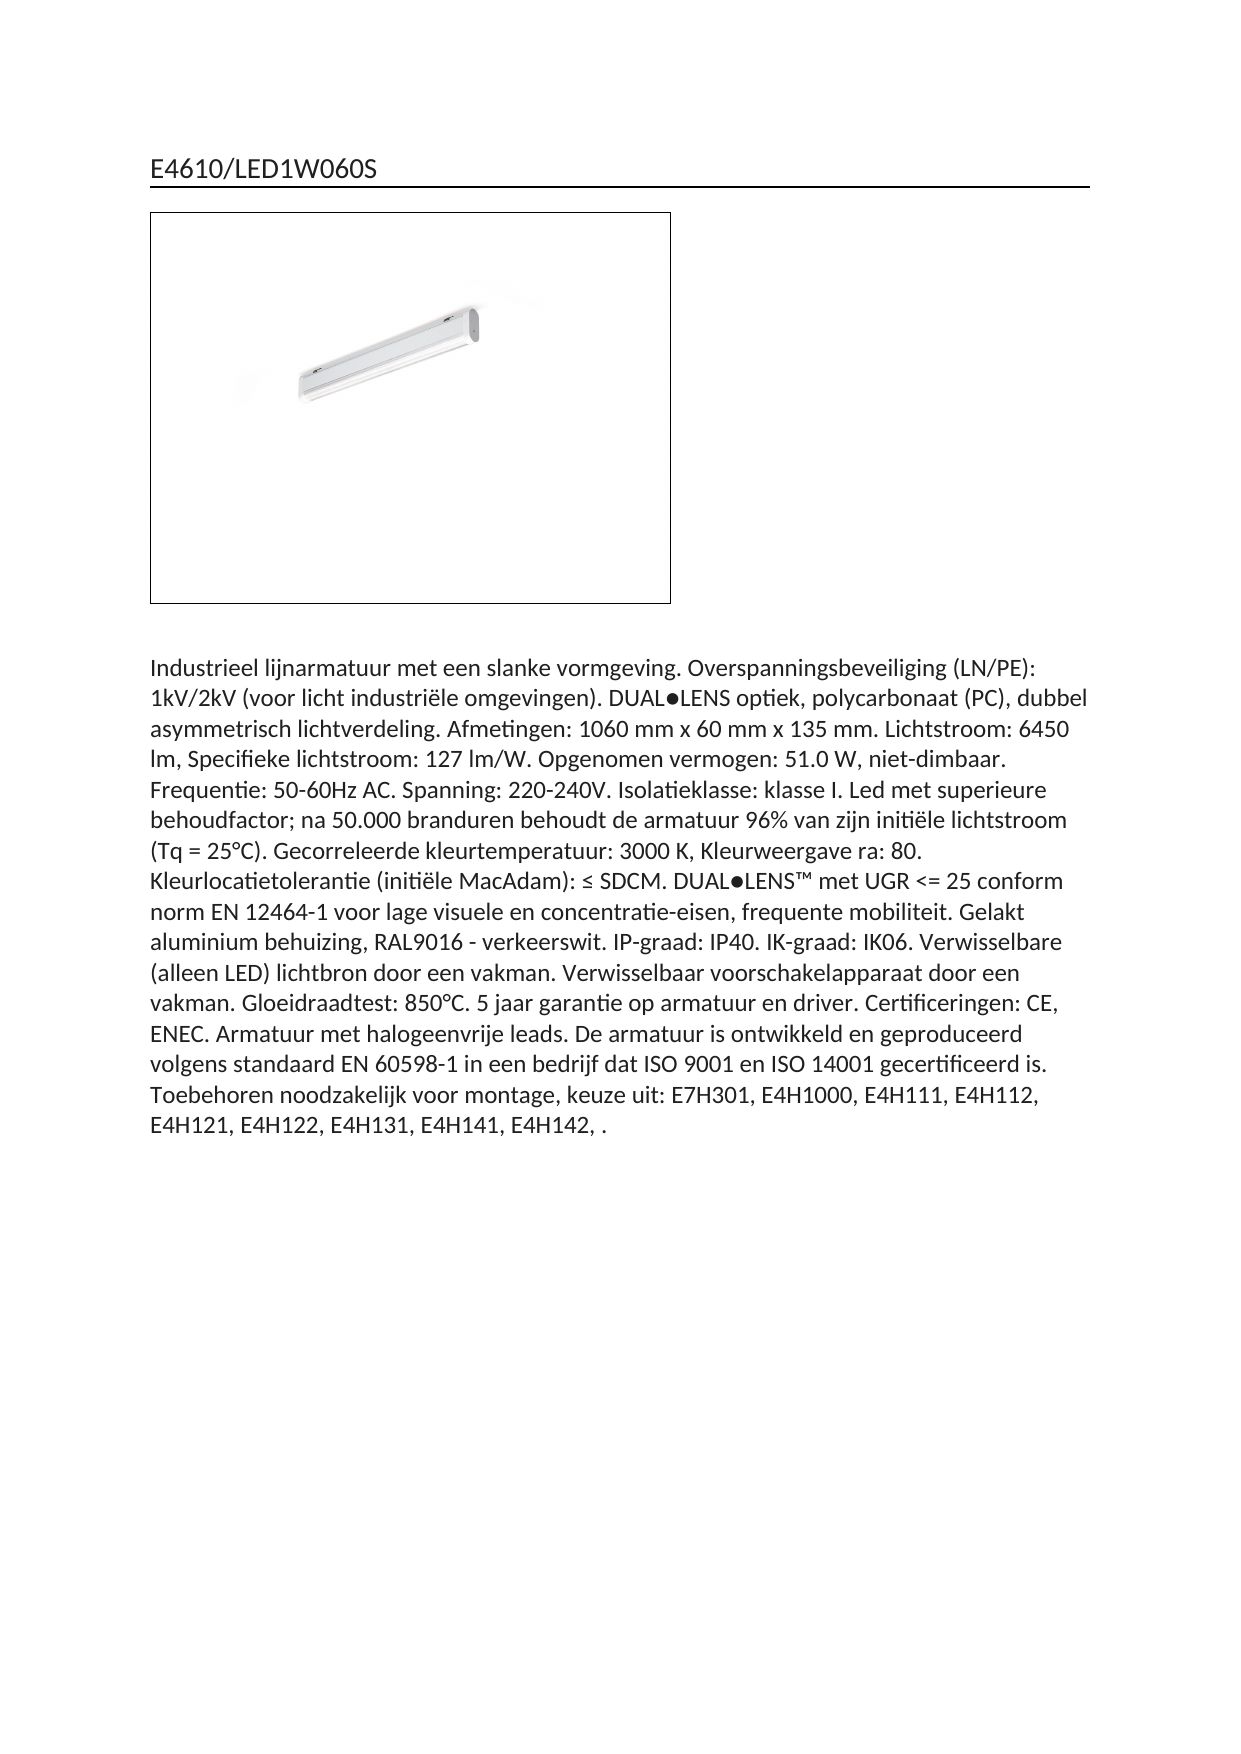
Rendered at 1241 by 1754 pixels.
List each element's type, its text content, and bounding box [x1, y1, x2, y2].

text Industrieel lijnarmatuur met een slanke vormgeving. Overspanningsbeveiliging (LN/PE): 1kV/2kV (voor licht industriële omgevingen). DUAL●LENS optiek, polycarbonaat (PC), dubbel asymmetrisch lichtverdeling. Afmetingen: 1060 mm x 60 mm x 135 mm. Lichtstroom: 6450 lm, Specifieke lichtstroom: 127 lm/W. Opgenomen vermogen: 51.0 W, niet-dimbaar. Frequentie: 50-60Hz AC. Spanning: 220-240V. Isolatieklasse: klasse I. Led met superieure behoudfactor; na 50.000 branduren behoudt de armatuur 96% van zijn initiële lichtstroom (Tq = 25°C). Gecorreleerde kleurtemperatuur: 3000 K, Kleurweergave ra: 80. Kleurlocatietolerantie (initiële MacAdam): ≤ SDCM. DUAL●LENS™ met UGR <= 25 conform norm EN 12464-1 voor lage visuele en concentratie-eisen, frequente mobiliteit. Gelakt aluminium behuizing, RAL9016 - verkeerswit. IP-graad: IP40. IK-graad: IK06. Verwisselbare (alleen LED) lichtbron door een vakman. Verwisselbaar voorschakelapparaat door een vakman. Gloeidraadtest: 850°C. 5 jaar garantie op armatuur en driver. Certificeringen: CE, ENEC. Armatuur met halogeenvrije leads. De armatuur is ontwikkeld en geproduceerd volgens standaard EN 60598-1 in een bedrijf dat ISO 9001 en ISO 14001 gecertificeerd is. Toebehoren noodzakelijk voor montage, keuze uit: E7H301, E4H1000, E4H111, E4H112, E4H121, E4H122, E4H131, E4H141, E4H142, . [150, 652, 1090, 1140]
text E4610/LED1W060S [150, 150, 1090, 186]
picture [151, 213, 670, 603]
